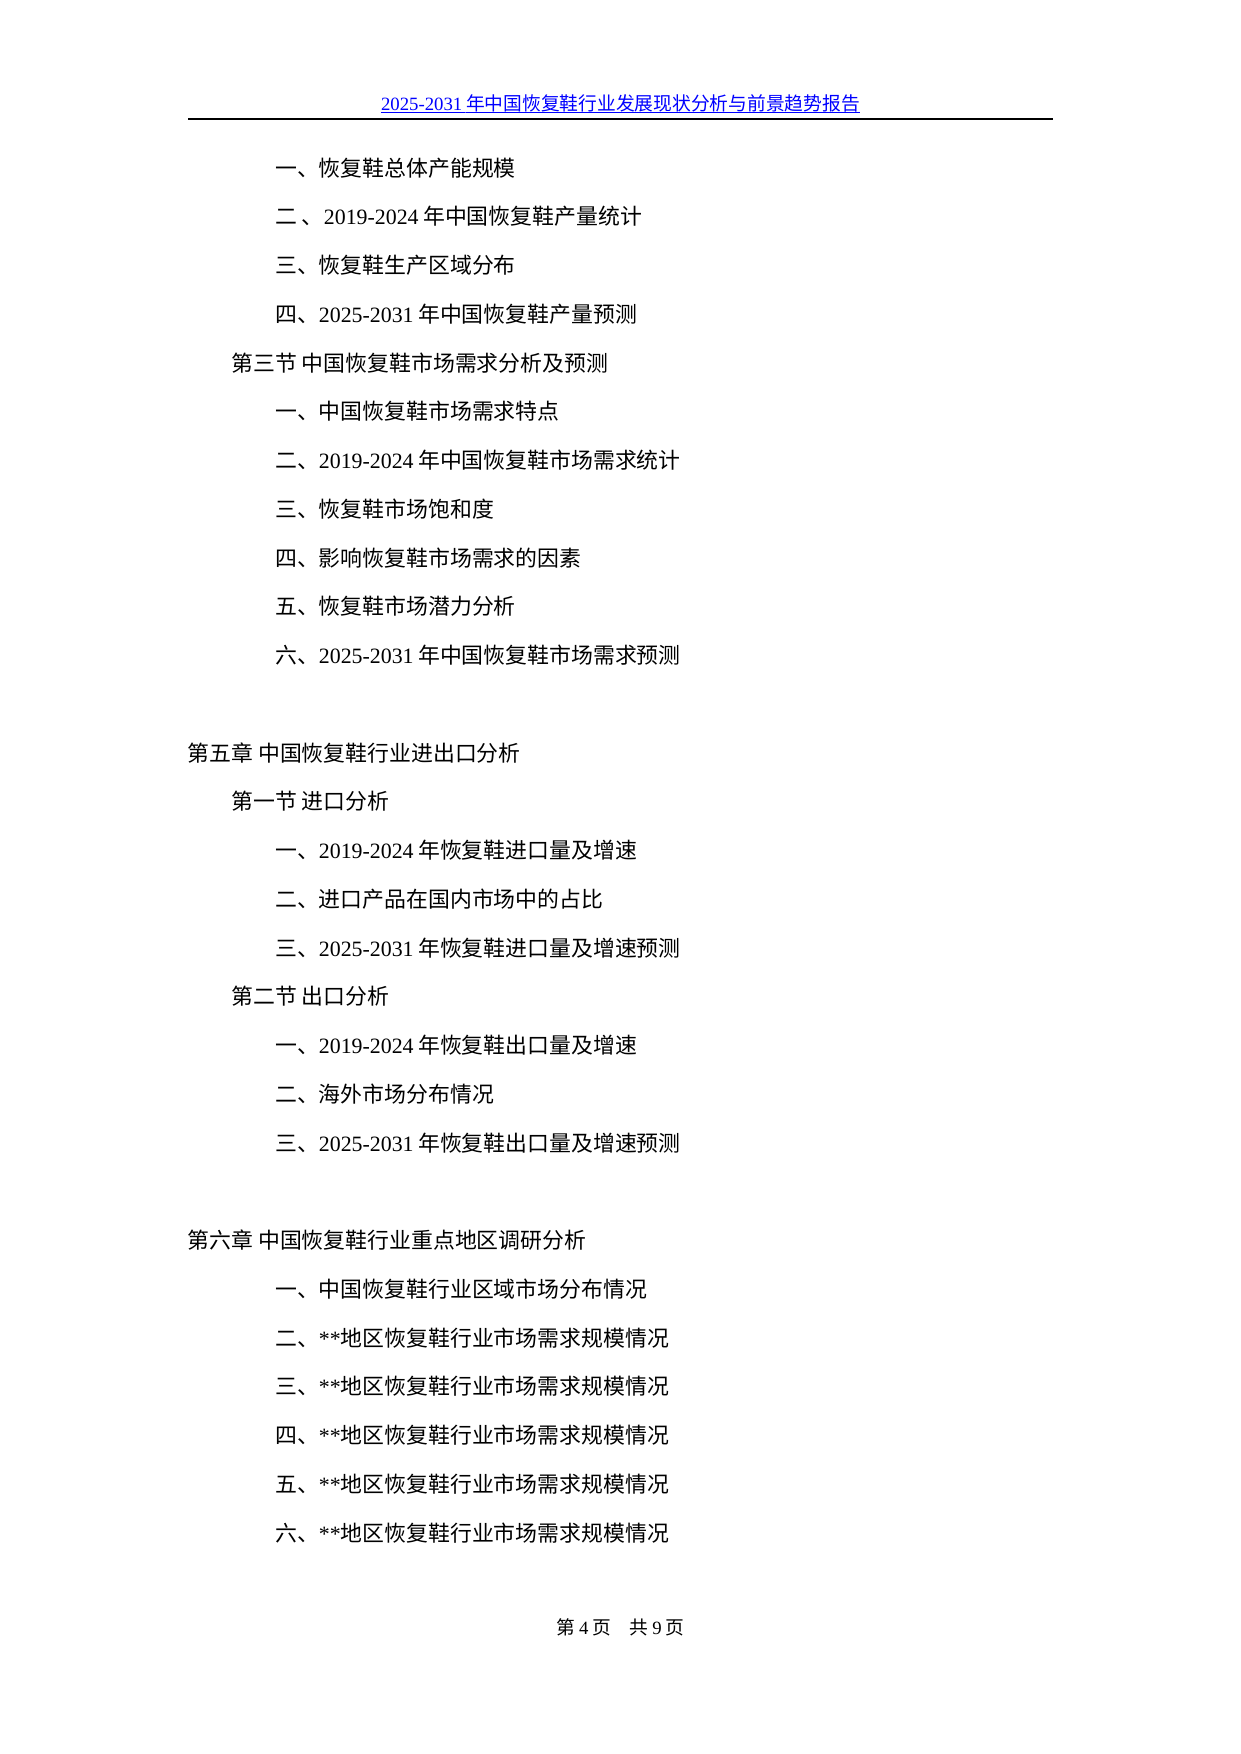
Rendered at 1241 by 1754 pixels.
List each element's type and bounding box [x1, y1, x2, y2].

text [187, 150, 1053, 1548]
